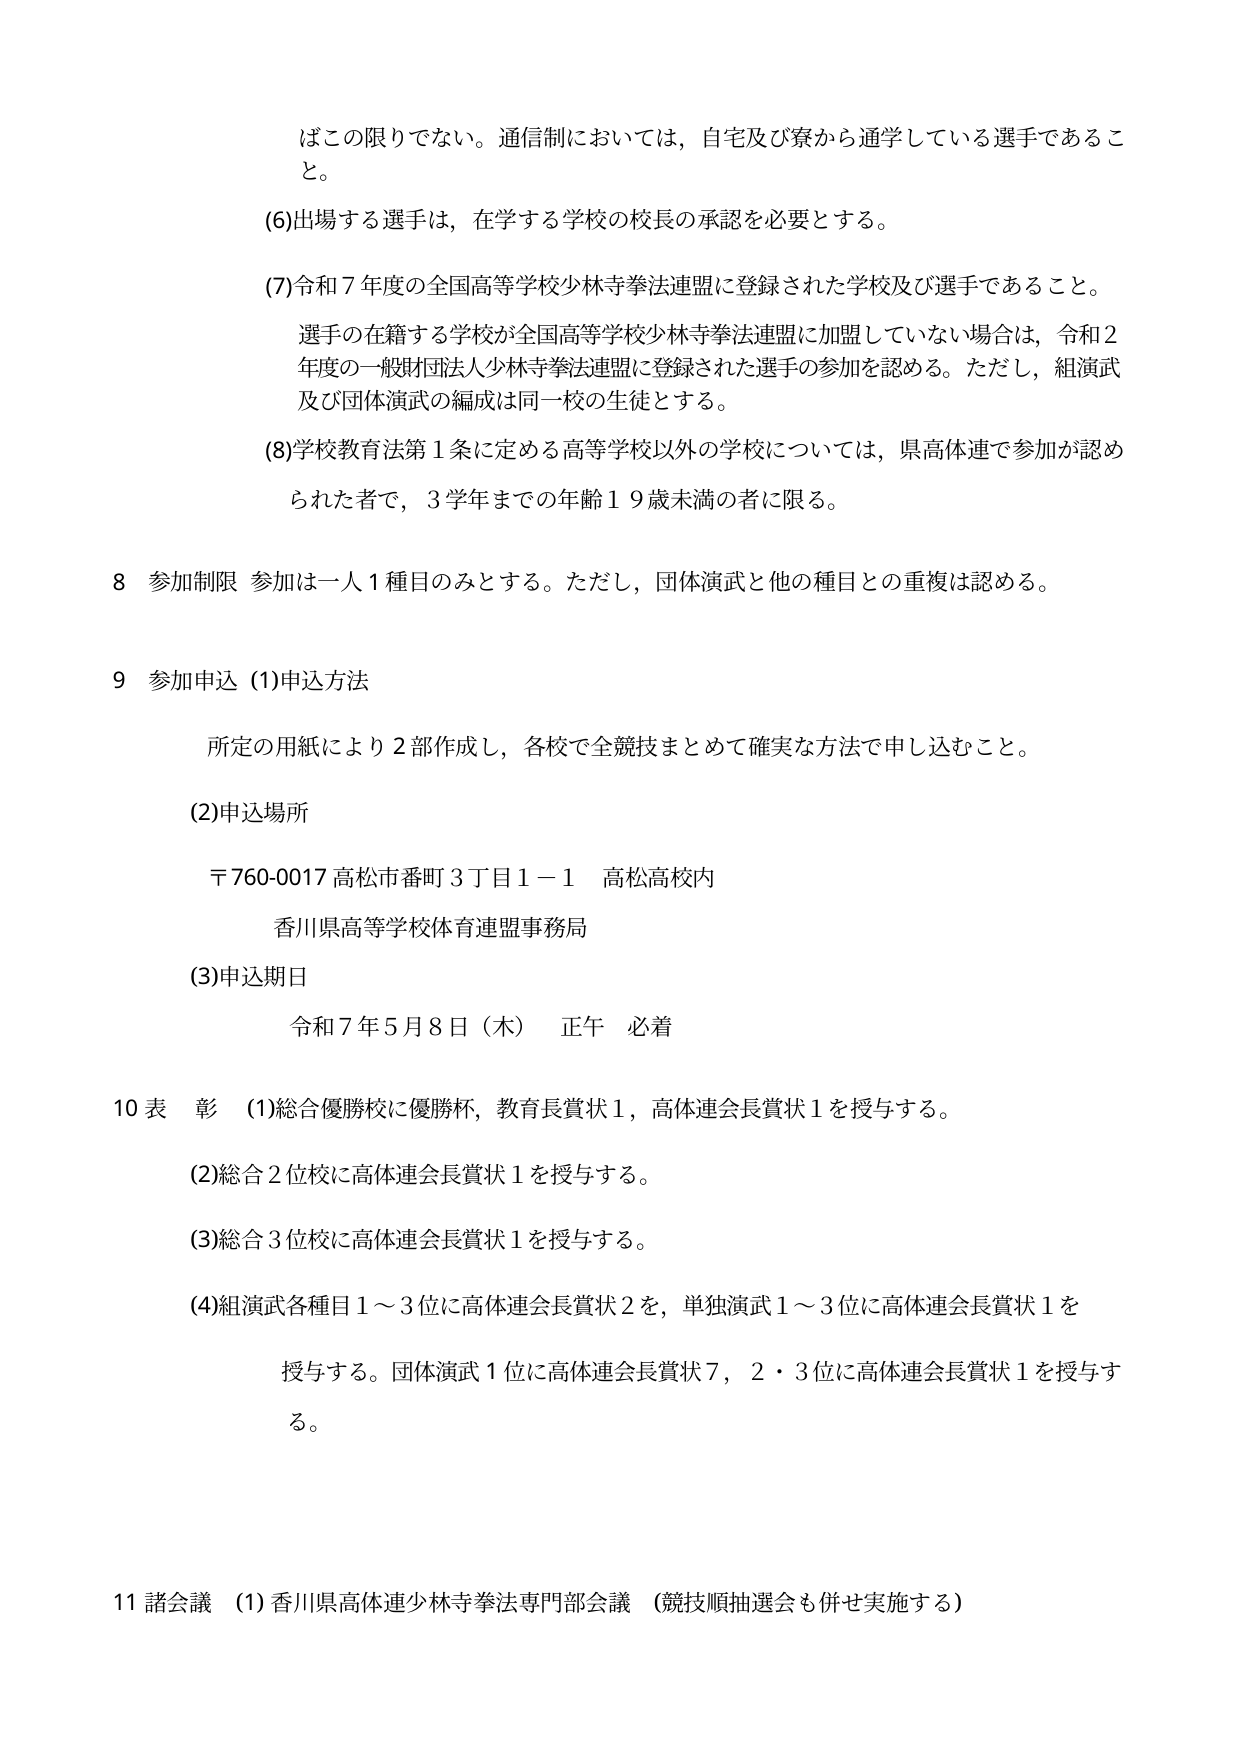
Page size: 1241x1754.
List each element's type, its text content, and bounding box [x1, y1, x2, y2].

text (3)総合３位校に高体連会長賞状１を授与する｡ [112, 1206, 1128, 1272]
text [265, 120, 1128, 186]
text 選手の在籍する学校が全国高等学校少林寺拳法連盟に加盟していない場合は，令和２年度の一般財団法人少林寺拳法連盟に登録された選手の参加を認める。ただし，組演武及び団体演武の編成は同一校の生徒とする。 [276, 317, 1128, 416]
text (6)出場する選手は，在学する学校の校長の承認を必要とする。 [265, 186, 1128, 252]
text 授与する。団体演武1位に高体連会長賞状７，２・３位に高体連会長賞状１を授与する｡ [265, 1338, 1128, 1437]
text 令和７年５月８日（木） 正午 必着 [112, 1009, 1128, 1042]
text 所定の用紙により2部作成し，各校で全競技まとめて確実な方法で申し込むこと。 [112, 712, 1128, 778]
text (3)申込期日 [112, 943, 1128, 1009]
text 10 表 彰 (1)総合優勝校に優勝杯，教育長賞状１，高体連会長賞状１を授与する｡ [112, 1074, 1128, 1140]
text (2)申込場所 [112, 778, 1128, 844]
text 香川県高等学校体育連盟事務局 [112, 910, 1128, 943]
text 8 参加制限 参加は一人1種目のみとする。ただし，団体演武と他の種目との重複は認める。 [112, 548, 1128, 614]
text (8)学校教育法第１条に定める高等学校以外の学校については，県高体連で参加が認められた者で，３学年までの年齢１９歳未満の者に限る。 [265, 416, 1128, 515]
text (4)組演武各種目１～３位に高体連会長賞状２を，単独演武１～３位に高体連会長賞状１を [112, 1272, 1128, 1338]
text 〒760-0017 高松市番町３丁目１－１ 高松高校内 [112, 844, 1128, 910]
text 11 諸会議 (1) 香川県高体連少林寺拳法専門部会議 (競技順抽選会も併せ実施する) [112, 1568, 1128, 1634]
text (7)令和７年度の全国高等学校少林寺拳法連盟に登録された学校及び選手であること。 [265, 252, 1128, 317]
text (2)総合２位校に高体連会長賞状１を授与する｡ [112, 1140, 1128, 1206]
text 9 参加申込 (1)申込方法 [112, 647, 1128, 712]
